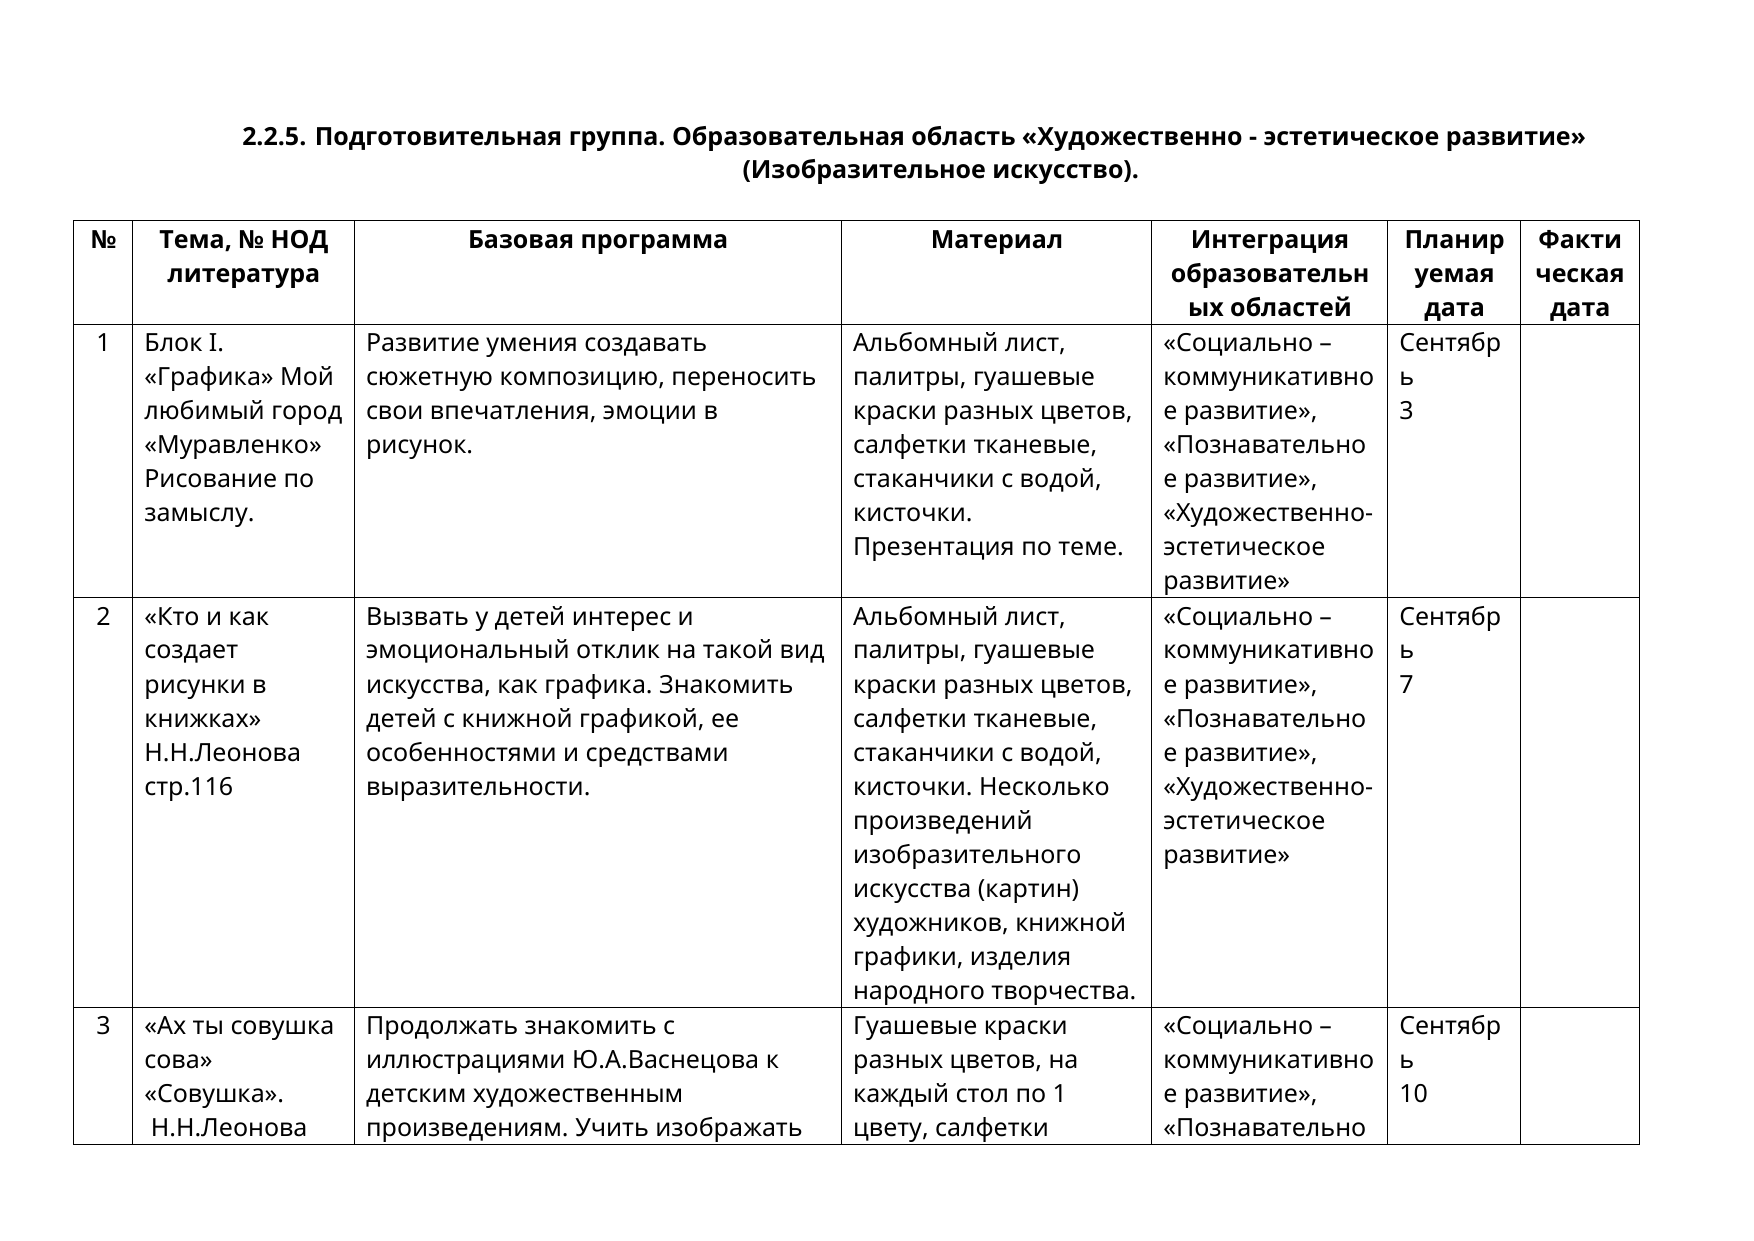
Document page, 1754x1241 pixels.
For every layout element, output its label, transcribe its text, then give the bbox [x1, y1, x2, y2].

table_cell 3 [74, 1008, 132, 1144]
table_cell [1521, 325, 1639, 597]
table_header № [74, 221, 132, 323]
table_cell Вызвать у детей интерес и эмоциональный отклик на такой вид искусства, как графика. Знакомить детей с книжной графикой, ее особенностями и средствами выразительности. [355, 598, 841, 1007]
table_cell 1 [74, 325, 132, 597]
table_cell «Социально –коммуникативное развитие», «Познавательное развитие», «Художественно-эстетическое развитие» [1152, 325, 1387, 597]
table_header Базовая программа [355, 221, 841, 323]
table_cell Блок I. «Графика» Мой любимый город «Муравленко» Рисование по замыслу. [133, 325, 354, 597]
table_header Тема, № НОД литература [133, 221, 354, 323]
table_cell Развитие умения создавать сюжетную композицию, переносить свои впечатления, эмоции в рисунок. [355, 325, 841, 597]
table_cell Сентябрь 3 [1388, 325, 1520, 597]
table_cell «Социально –коммуникативное развитие», «Познавательное развитие», «Художественно-эстетическое развитие» [1152, 598, 1387, 1007]
table_header Планируемая дата [1388, 221, 1520, 323]
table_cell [1152, 1008, 1387, 1144]
table_header Фактическая дата [1521, 221, 1639, 323]
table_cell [355, 1008, 841, 1144]
table_cell Сентябрь 7 [1388, 598, 1520, 1007]
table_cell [133, 1008, 354, 1144]
list Подготовительная группа. Образовательная область «Художественно - эстетическое развитие» (Изобразительное искусство). [164, 118, 1665, 186]
table_cell Альбомный лист, палитры, гуашевые краски разных цветов, салфетки тканевые, стаканчики с водой, кисточки. Несколько произведений изобразительного искусства (картин) художников, книжной графики, изделия народного творчества. [842, 598, 1151, 1007]
table_cell «Кто и как создает рисунки в книжках» Н.Н.Леонова стр.116 [133, 598, 354, 1007]
table_cell 2 [74, 598, 132, 1007]
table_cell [842, 1008, 1151, 1144]
table_cell Сентябрь 10 [1388, 1008, 1520, 1144]
table_cell Альбомный лист, палитры, гуашевые краски разных цветов, салфетки тканевые, стаканчики с водой, кисточки. Презентация по теме. [842, 325, 1151, 597]
table_cell [1521, 598, 1639, 1007]
table_header Интеграция образовательных областей [1152, 221, 1387, 323]
table_header Материал [842, 221, 1151, 323]
table_cell [1521, 1008, 1639, 1144]
